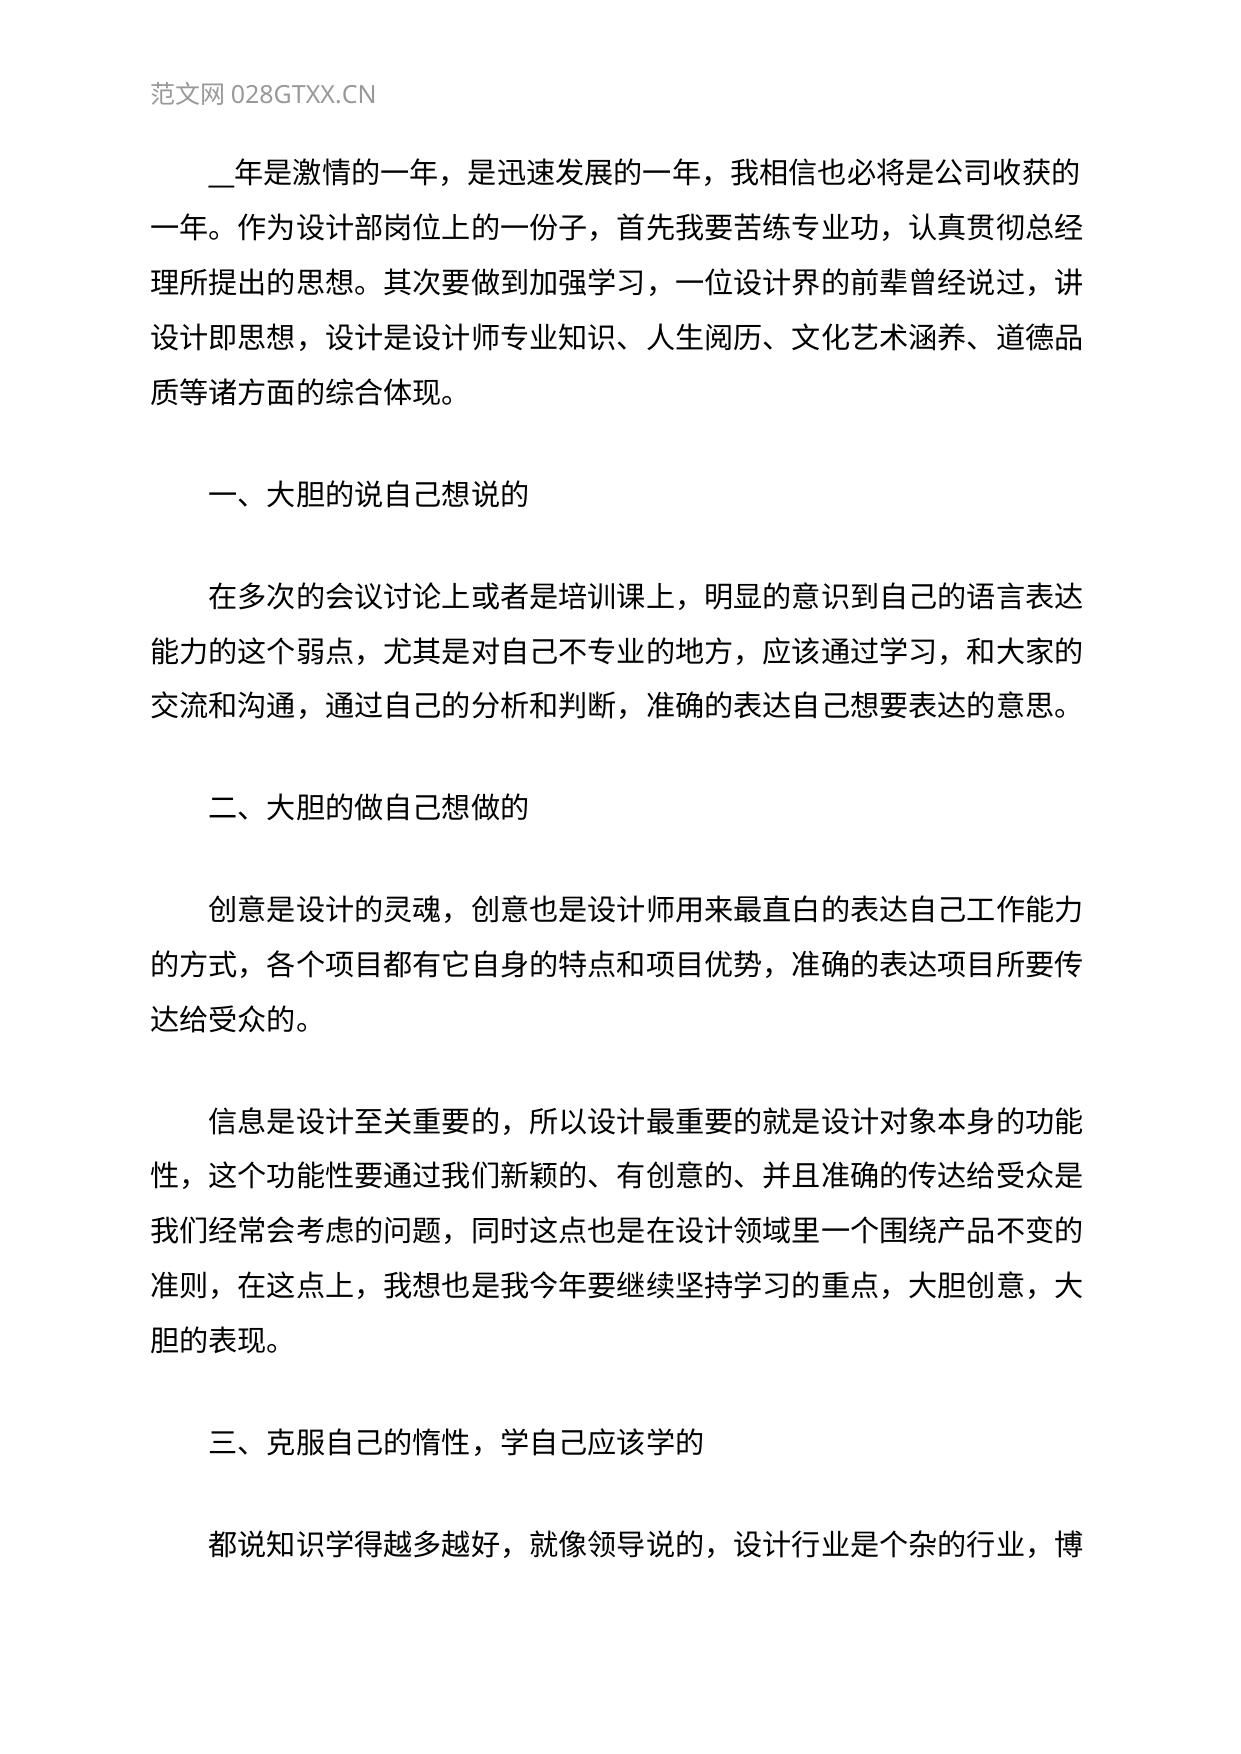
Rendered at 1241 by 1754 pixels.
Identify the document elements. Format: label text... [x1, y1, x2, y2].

text 在多次的会议讨论上或者是培训课上，明显的意识到自己的语言表达能力的这个弱点，尤其是对自己不专业的地方，应该通过学习，和大家的交流和沟通，通过自己的分析和判断，准确的表达自己想要表达的意思。 [150, 573, 1090, 725]
text 创意是设计的灵魂，创意也是设计师用来最直白的表达自己工作能力的方式，各个项目都有它自身的特点和项目优势，准确的表达项目所要传达给受众的。 [150, 887, 1090, 1039]
text 二、大胆的做自己想做的 [150, 785, 1090, 827]
text 一、大胆的说自己想说的 [150, 471, 1090, 514]
text 信息是设计至关重要的，所以设计最重要的就是设计对象本身的功能性，这个功能性要通过我们新颖的、有创意的、并且准确的传达给受众是我们经常会考虑的问题，同时这点也是在设计领域里一个围绕产品不变的准则，在这点上，我想也是我今年要继续坚持学习的重点，大胆创意，大胆的表现。 [150, 1098, 1090, 1360]
text __年是激情的一年，是迅速发展的一年，我相信也必将是公司收获的一年。作为设计部岗位上的一份子，首先我要苦练专业功，认真贯彻总经理所提出的思想。其次要做到加强学习，一位设计界的前辈曾经说过，讲设计即思想，设计是设计师专业知识、人生阅历、文化艺术涵养、道德品质等诸方面的综合体现。 [150, 150, 1090, 412]
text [150, 1521, 1090, 1563]
text 三、克服自己的惰性，学自己应该学的 [150, 1419, 1090, 1462]
